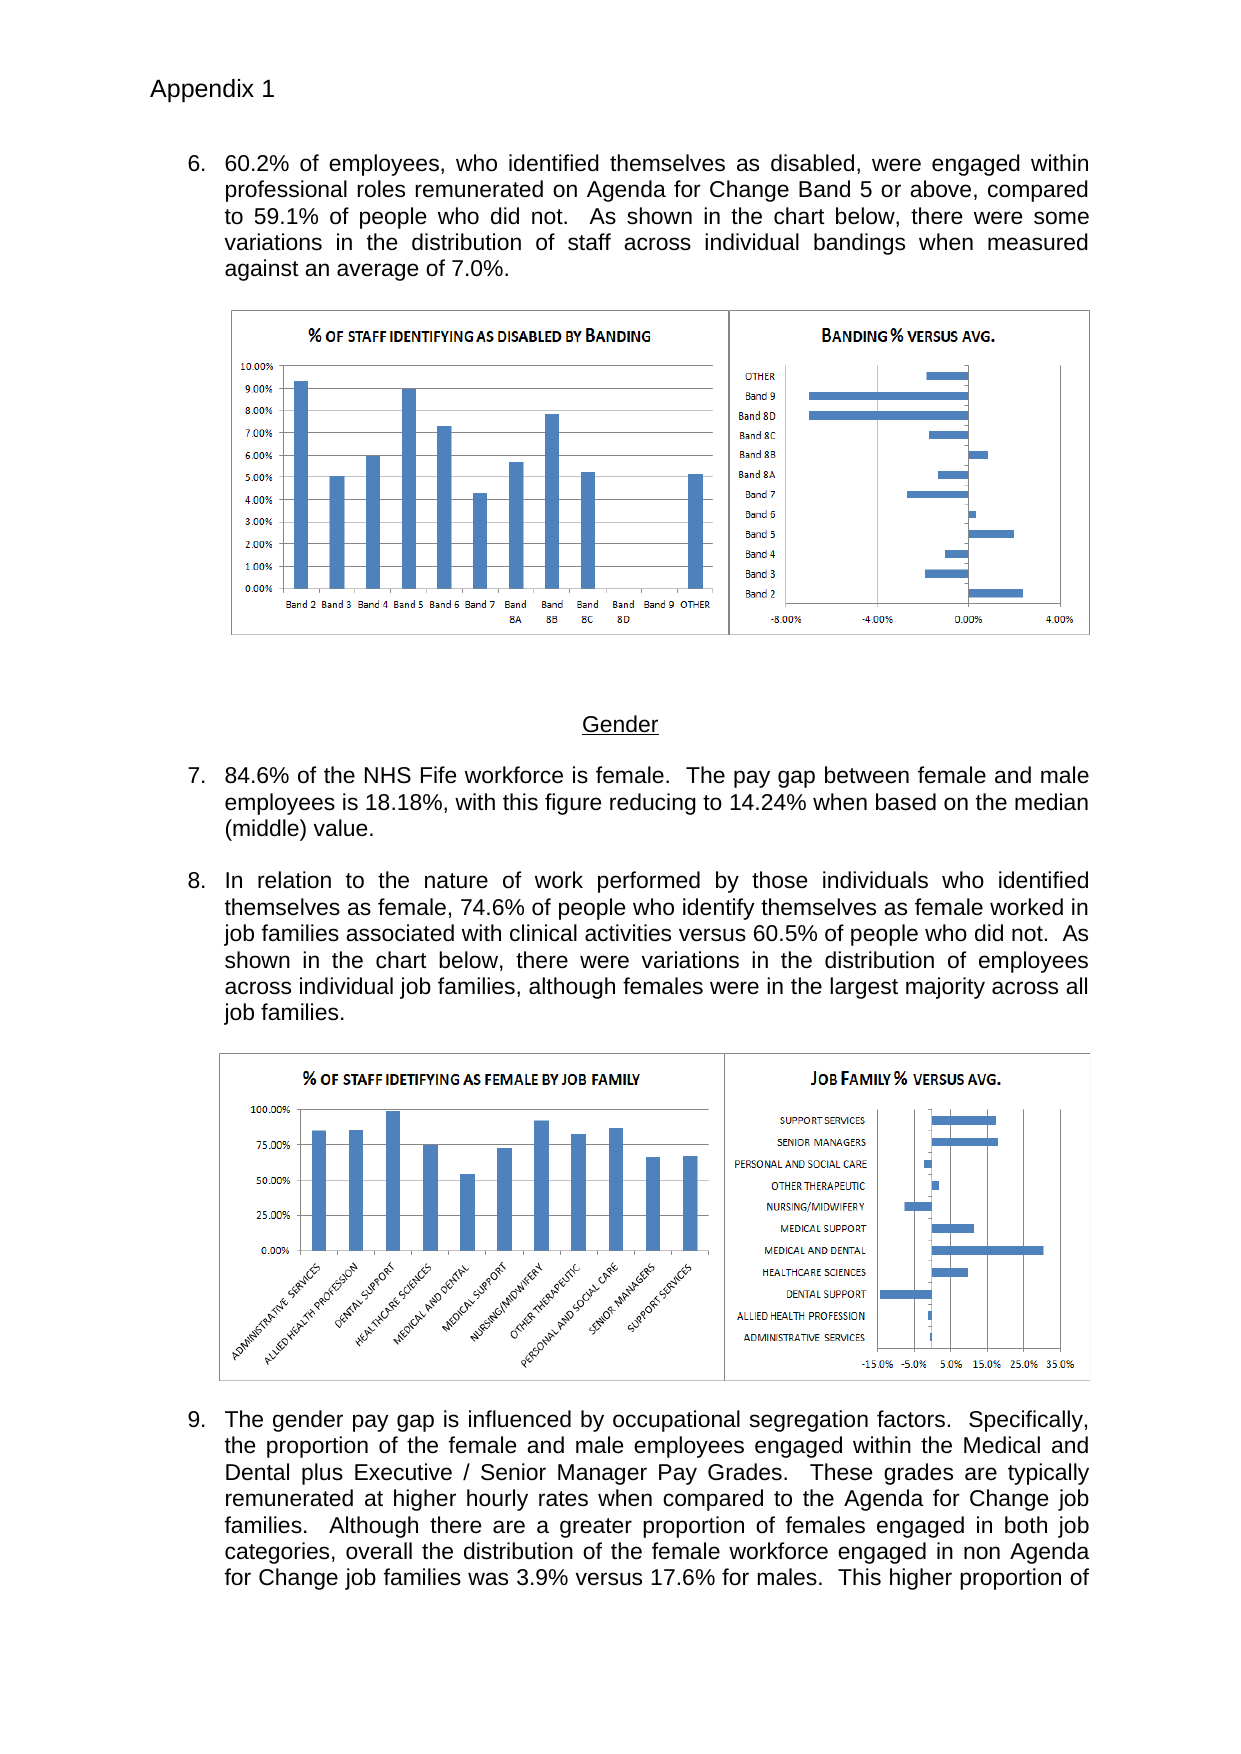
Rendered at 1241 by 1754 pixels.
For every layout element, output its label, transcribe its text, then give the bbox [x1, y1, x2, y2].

picture [218, 1052, 1091, 1381]
text Gender [150, 711, 1090, 737]
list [187, 1406, 1090, 1591]
list 60.2% of employees, who identified themselves as disabled, were engaged within professional roles remunerated on Agenda for Change Band 5 or above, compared to 59.1% of people who did not. As shown in the chart below, there were some variations in the distribution of staff across individual bandings when measured against an average of 7.0%. [187, 150, 1090, 282]
list 84.6% of the NHS Fife workforce is female. The pay gap between female and male employees is 18.18%, with this figure reducing to 14.24% when based on the median (middle) value. [187, 762, 1090, 841]
picture [228, 308, 1091, 635]
list In relation to the nature of work performed by those individuals who identified themselves as female, 74.6% of people who identify themselves as female worked in job families associated with clinical activities versus 60.5% of people who did not. As shown in the chart below, there were variations in the distribution of employees across individual job families, although females were in the largest majority across all job families. [187, 867, 1090, 1026]
